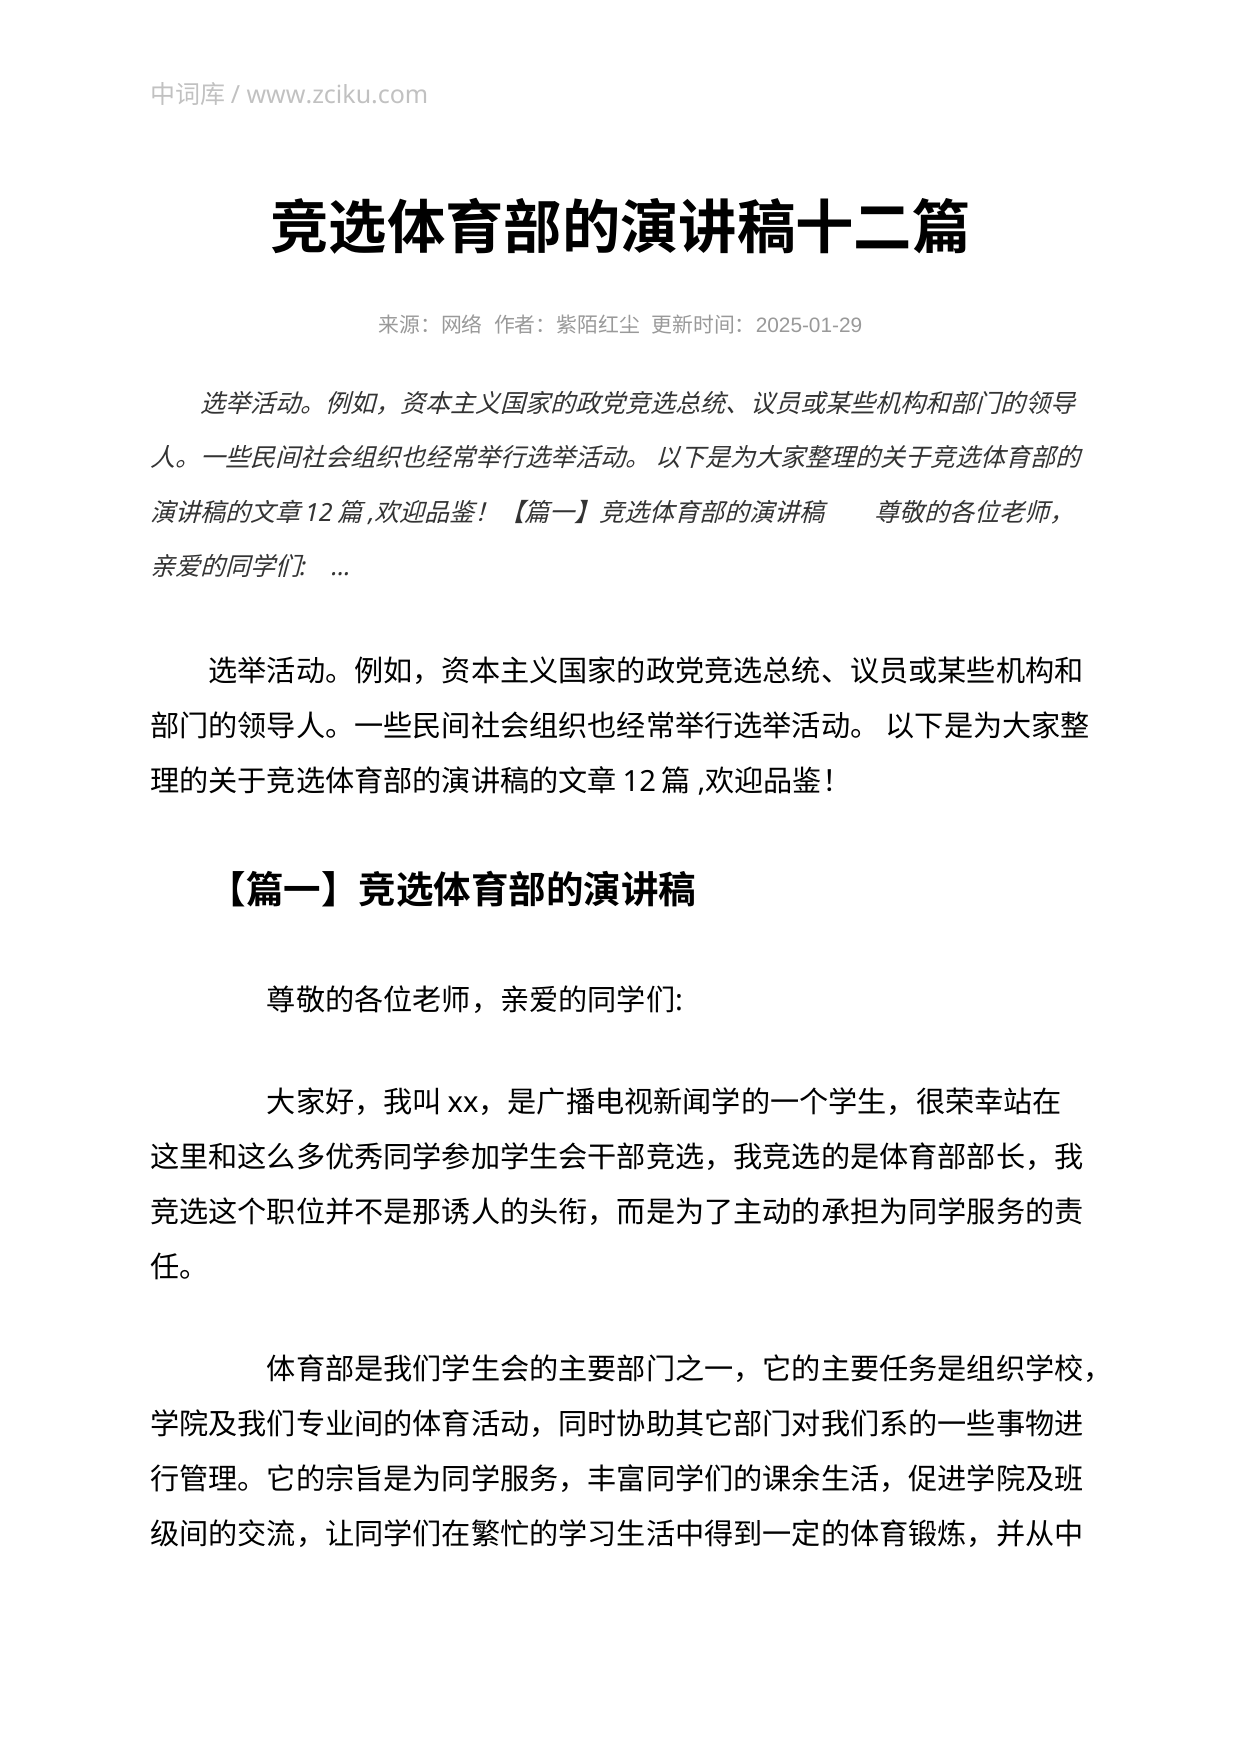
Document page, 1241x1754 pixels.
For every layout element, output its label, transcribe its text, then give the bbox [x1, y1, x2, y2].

subtitle 竞选体育部的演讲稿十二篇 [150, 181, 1090, 266]
text 【篇一】竞选体育部的演讲稿 [150, 859, 1090, 914]
text 尊敬的各位老师，亲爱的同学们: [150, 977, 1090, 1019]
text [150, 1346, 1090, 1552]
text 选举活动。例如，资本主义国家的政党竞选总统、议员或某些机构和部门的领导人。一些民间社会组织也经常举行选举活动。 以下是为大家整理的关于竞选体育部的演讲稿的文章12篇 ,欢迎品鉴！【篇一】竞选体育部的演讲稿 尊敬的各位老师，亲爱的同学们: ... [150, 383, 1090, 583]
text 来源：网络 作者：紫陌红尘 更新时间：2025-01-29 [150, 313, 1090, 337]
text 大家好，我叫xx，是广播电视新闻学的一个学生，很荣幸站在这里和这么多优秀同学参加学生会干部竞选，我竞选的是体育部部长，我竞选这个职位并不是那诱人的头衔，而是为了主动的承担为同学服务的责任。 [150, 1079, 1090, 1286]
text 选举活动。例如，资本主义国家的政党竞选总统、议员或某些机构和部门的领导人。一些民间社会组织也经常举行选举活动。 以下是为大家整理的关于竞选体育部的演讲稿的文章12篇 ,欢迎品鉴！ [150, 648, 1090, 800]
